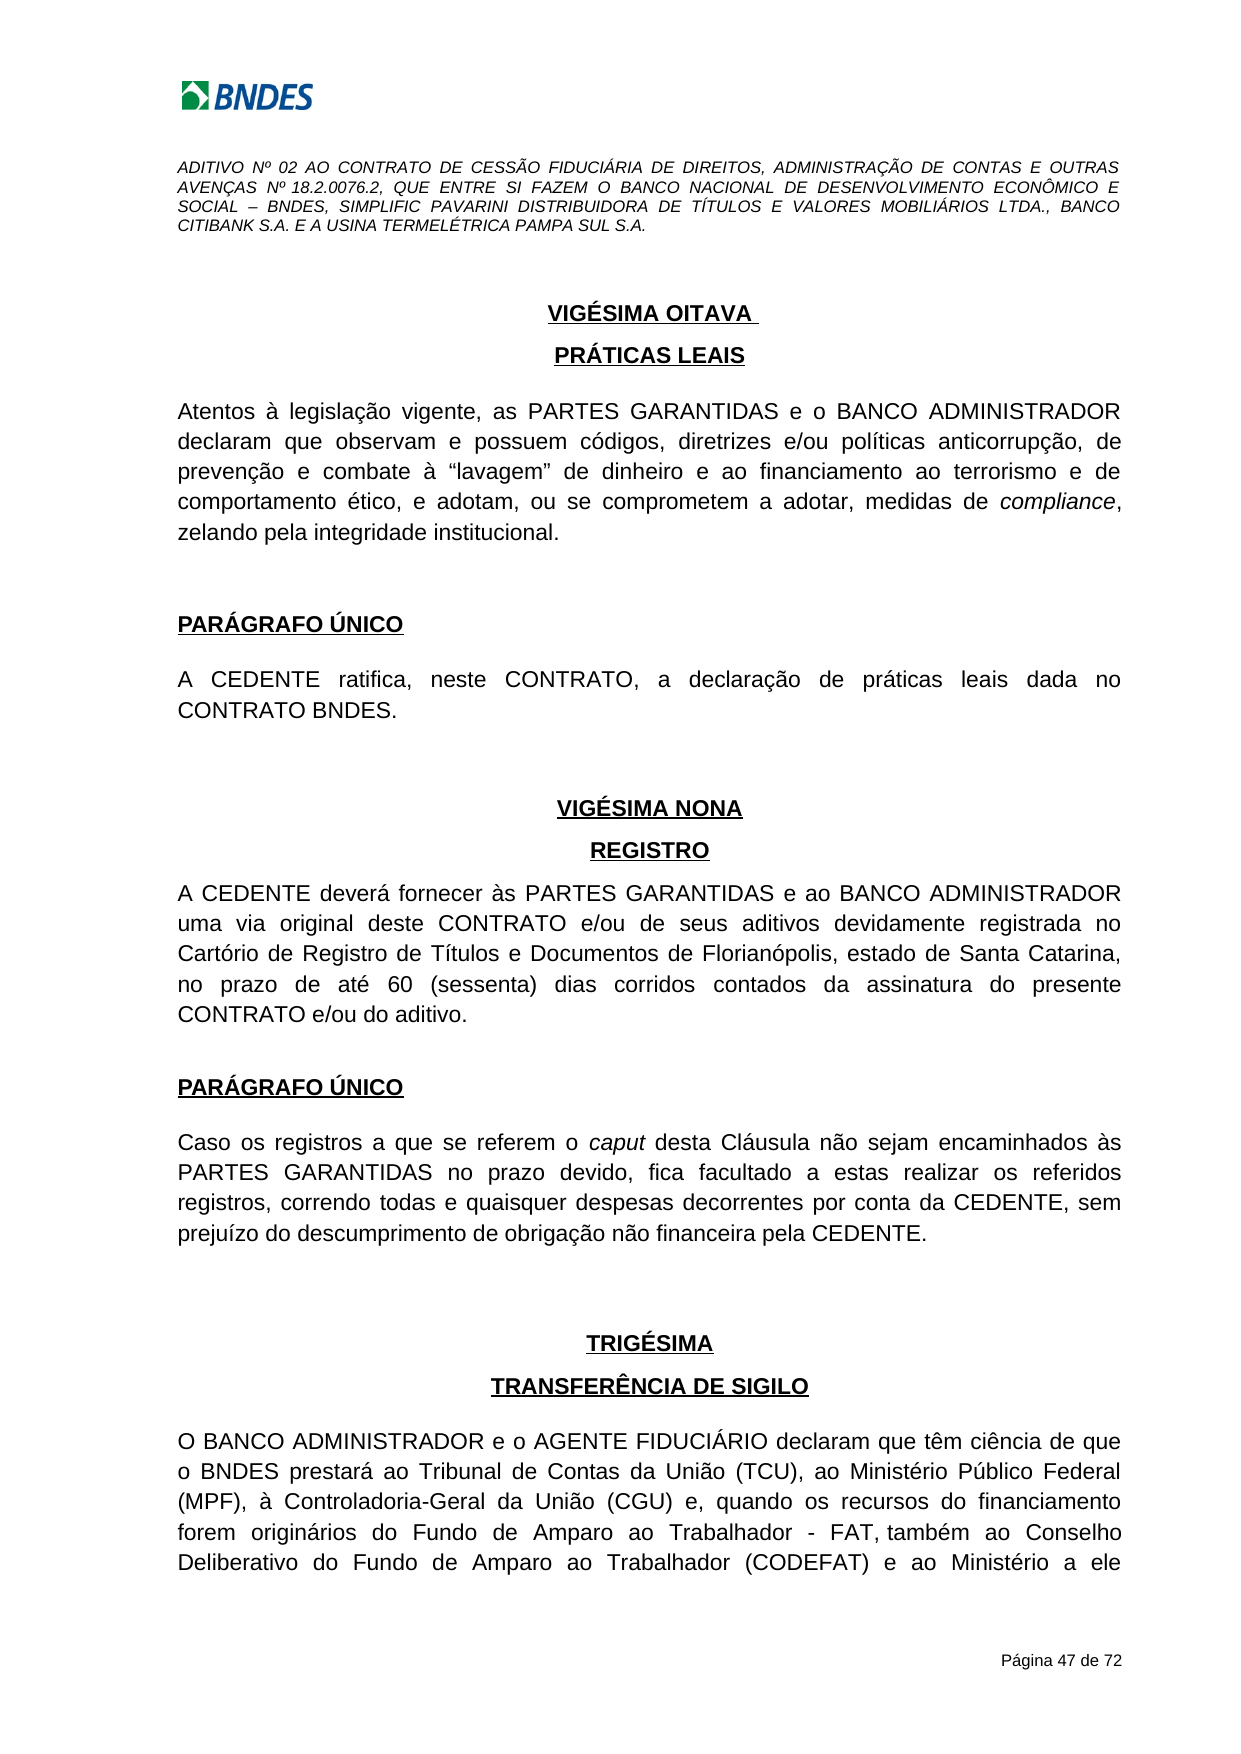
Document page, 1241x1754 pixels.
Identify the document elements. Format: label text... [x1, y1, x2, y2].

subtitle PARÁGRAFO ÚNICO [177, 611, 1122, 638]
text PRÁTICAS LEAIS [177, 342, 1122, 369]
text A CEDENTE ratifica, neste CONTRATO, a declaração de práticas leais dada no CONTRATO BNDES. [177, 666, 1122, 723]
text REGISTRO [177, 837, 1122, 864]
text VIGÉSIMA OITAVA [177, 300, 1122, 326]
text TRANSFERÊNCIA DE SIGILO [177, 1373, 1122, 1399]
text A CEDENTE deverá fornecer às PARTES GARANTIDAS e ao BANCO ADMINISTRADOR uma via original deste CONTRATO e/ou de seus aditivos devidamente registrada no Cartório de Registro de Títulos e Documentos de Florianópolis, estado de Santa Catarina, no prazo de até 60 (sessenta) dias corridos contados da assinatura do presente CONTRATO e/ou do aditivo. [177, 880, 1122, 1027]
text TRIGÉSIMA [177, 1330, 1122, 1356]
subtitle PARÁGRAFO ÚNICO [177, 1074, 1122, 1100]
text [177, 1428, 1122, 1575]
text Atentos à legislação vigente, as PARTES GARANTIDAS e o BANCO ADMINISTRADOR declaram que observam e possuem códigos, diretrizes e/ou políticas anticorrupção, de prevenção e combate à “lavagem” de dinheiro e ao financiamento ao terrorismo e de comportamento ético, e adotam, ou se comprometem a adotar, medidas de compliance, zelando pela integridade institucional. [177, 398, 1122, 545]
text VIGÉSIMA NONA [177, 794, 1122, 821]
text Caso os registros a que se referem o caput desta Cláusula não sejam encaminhados às PARTES GARANTIDAS no prazo devido, fica facultado a estas realizar os referidos registros, correndo todas e quaisquer despesas decorrentes por conta da CEDENTE, sem prejuízo do descumprimento de obrigação não financeira pela CEDENTE. [177, 1129, 1122, 1246]
picture [182, 81, 313, 110]
